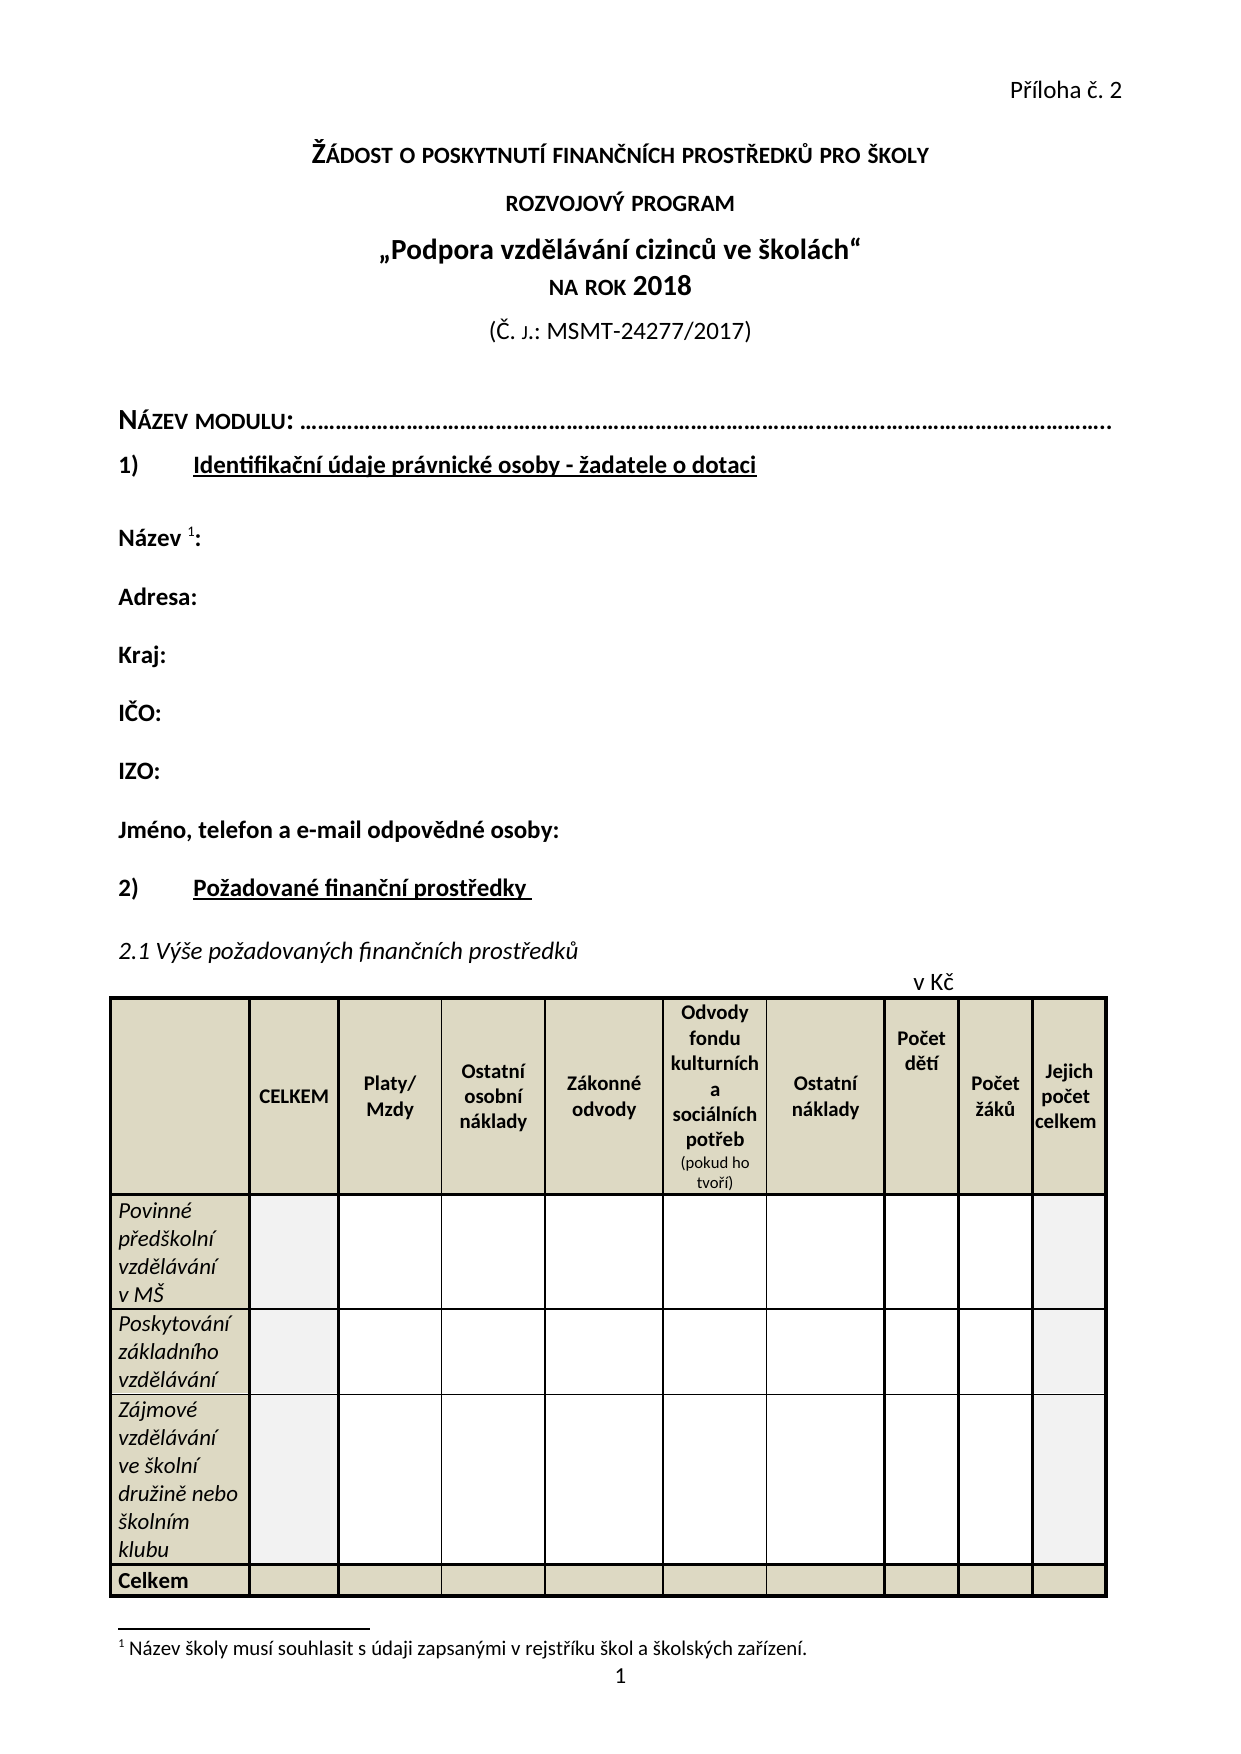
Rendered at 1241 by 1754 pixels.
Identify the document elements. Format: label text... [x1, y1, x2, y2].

text IČO: [118, 697, 1122, 728]
table_cell [886, 1566, 957, 1594]
table_cell [767, 1566, 883, 1594]
table_cell [664, 1566, 766, 1594]
list v Kč [156, 966, 1048, 996]
table_header Počet dětí [886, 1000, 957, 1193]
table_cell [442, 1310, 544, 1393]
table_cell [340, 1395, 441, 1563]
table_cell Povinné předškolní vzdělávání v MŠ [112, 1196, 248, 1308]
text (Č. j.: MSMT-24277/2017) [118, 315, 1122, 345]
table_cell [960, 1566, 1031, 1594]
text „Podpora vzdělávání cizinců ve školách“ [118, 231, 1122, 267]
table_cell [1034, 1566, 1104, 1594]
text Název : [118, 523, 1122, 553]
table_cell [340, 1196, 441, 1308]
table_cell [664, 1395, 766, 1563]
table_header CELKEM [251, 1000, 337, 1193]
table_cell [442, 1395, 544, 1563]
table_header Platy/ Mzdy [340, 1000, 441, 1193]
table_header Počet žáků [960, 1000, 1031, 1193]
text Adresa: [118, 581, 1122, 611]
table_cell [1034, 1196, 1104, 1308]
table_cell [340, 1310, 441, 1393]
table_cell [251, 1395, 337, 1563]
table_cell [251, 1310, 337, 1393]
table_cell Celkem [112, 1566, 248, 1594]
text Název modulu: ……………………………………………………………………………………………………………………….. [118, 401, 1122, 437]
table_cell [251, 1196, 337, 1308]
text Příloha č. 2 [118, 74, 1122, 104]
table_cell [546, 1395, 662, 1563]
table_header Odvody fondu kulturních a sociálních potřeb (pokud ho tvoří) [664, 1000, 766, 1193]
list Výše požadovaných finančních prostředků [118, 935, 1122, 966]
table_cell [251, 1566, 337, 1594]
table_cell Zájmové vzdělávání ve školní družině nebo školním klubu [112, 1395, 248, 1563]
table_cell [546, 1310, 662, 1393]
table_cell [664, 1310, 766, 1393]
table_cell [340, 1566, 441, 1594]
table_header [112, 1000, 248, 1193]
table_header Ostatní osobní náklady [442, 1000, 544, 1193]
table_cell [767, 1196, 883, 1308]
text Jméno, telefon a e-mail odpovědné osoby: [118, 814, 1122, 844]
list Identifikační údaje právnické osoby - žadatele o dotaci [118, 449, 1122, 479]
table_cell [767, 1310, 883, 1393]
table_cell [1034, 1310, 1104, 1393]
text Kraj: [118, 639, 1122, 669]
table_cell [886, 1395, 957, 1563]
table_header Zákonné odvody [546, 1000, 662, 1193]
table_header Jejich počet celkem [1034, 1000, 1104, 1193]
text Žádost o poskytnutí finančních prostředků pro školy [118, 135, 1122, 171]
text rozvojový program [118, 183, 1122, 219]
table_cell [960, 1310, 1031, 1393]
table_cell [960, 1196, 1031, 1308]
text na rok 2018 [118, 267, 1122, 302]
table_cell [886, 1310, 957, 1393]
table_cell [767, 1395, 883, 1563]
list Požadované finanční prostředky [118, 872, 1122, 902]
table_cell [546, 1196, 662, 1308]
table_cell [664, 1196, 766, 1308]
table_cell Poskytování základního vzdělávání [112, 1310, 248, 1393]
table_cell [442, 1566, 544, 1594]
text IZO: [118, 756, 1122, 786]
table_cell [886, 1196, 957, 1308]
table_header Ostatní náklady [767, 1000, 883, 1193]
table_cell [960, 1395, 1031, 1563]
table_cell [1034, 1395, 1104, 1563]
table_cell [442, 1196, 544, 1308]
table_cell [546, 1566, 662, 1594]
